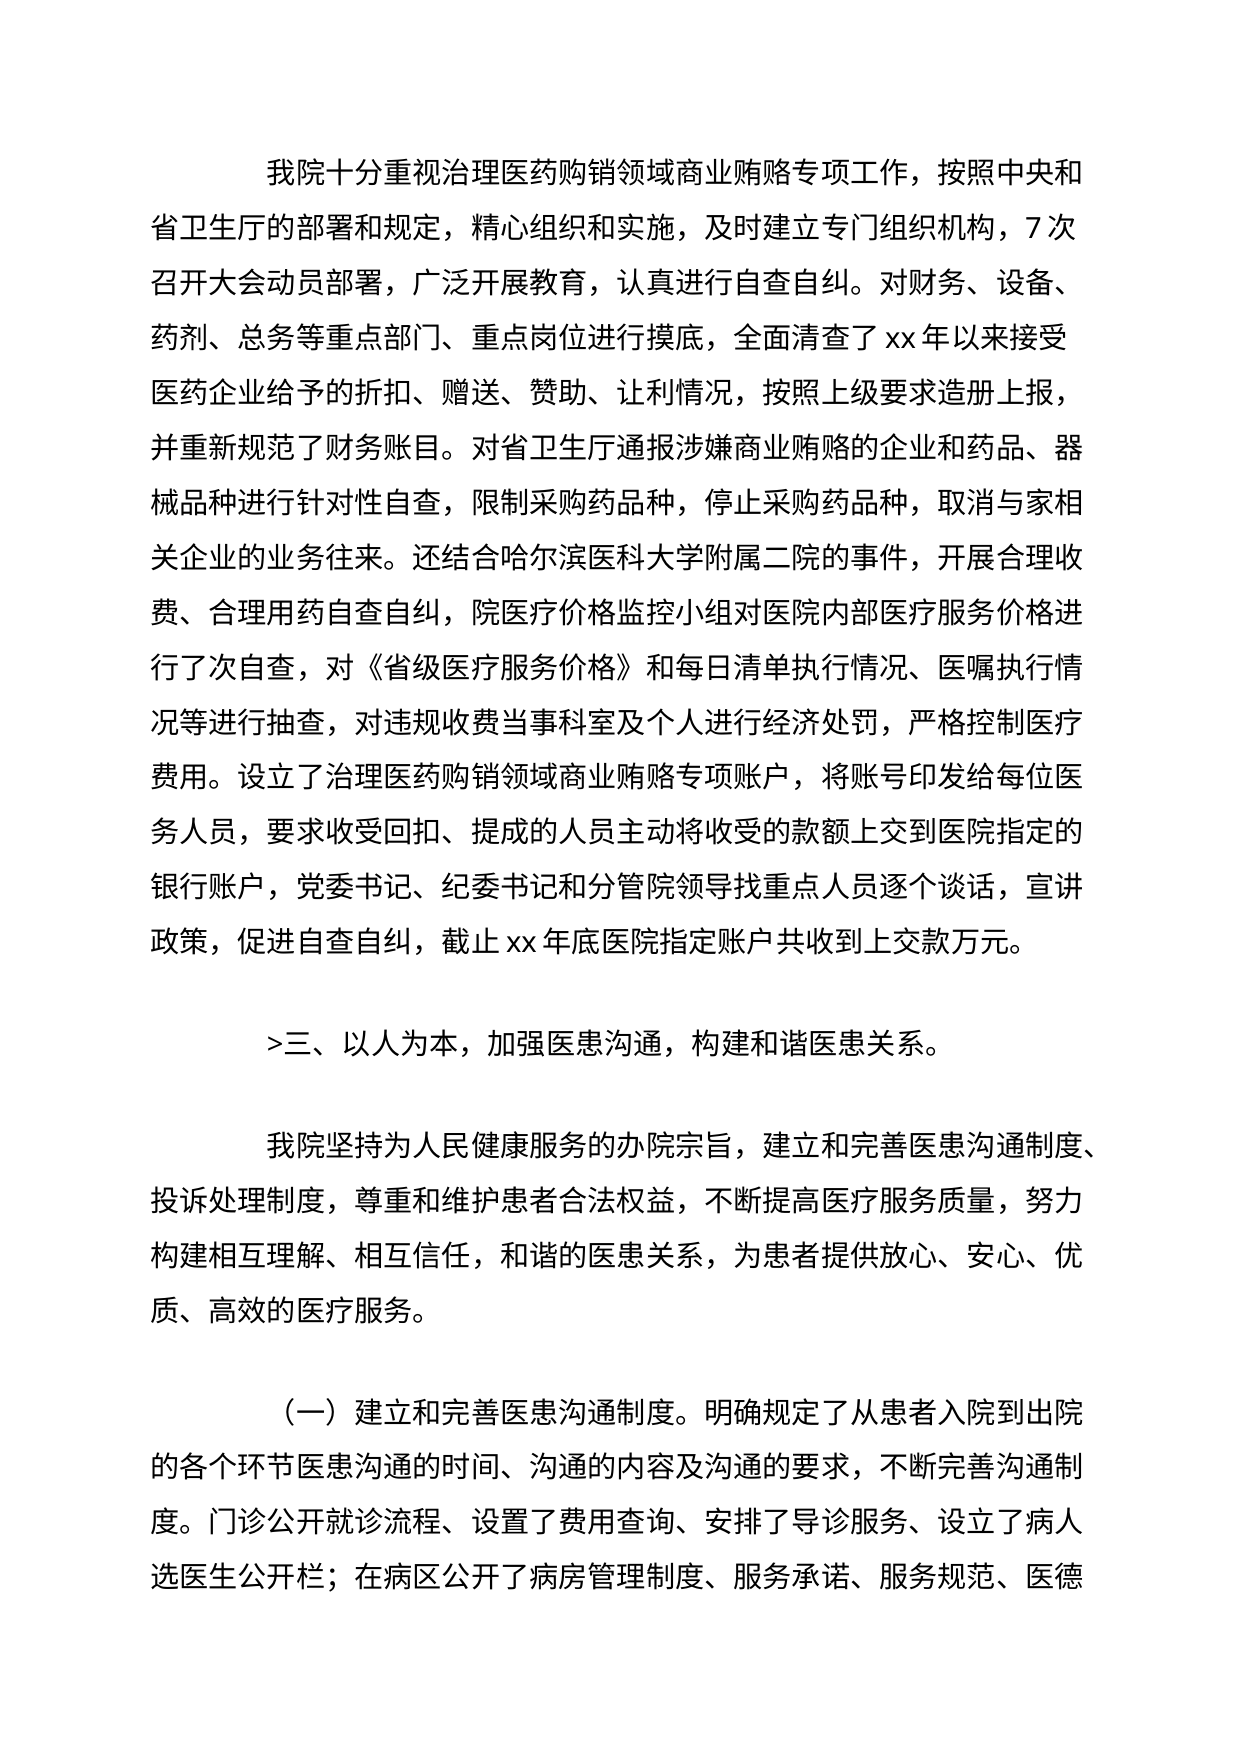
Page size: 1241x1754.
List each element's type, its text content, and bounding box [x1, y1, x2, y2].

text >三、以人为本，加强医患沟通，构建和谐医患关系。 [150, 1021, 1090, 1063]
text 我院十分重视治理医药购销领域商业贿赂专项工作，按照中央和省卫生厅的部署和规定，精心组织和实施，及时建立专门组织机构，7次召开大会动员部署，广泛开展教育，认真进行自查自纠。对财务、设备、药剂、总务等重点部门、重点岗位进行摸底，全面清查了xx年以来接受医药企业给予的折扣、赠送、赞助、让利情况，按照上级要求造册上报，并重新规范了财务账目。对省卫生厅通报涉嫌商业贿赂的企业和药品、器械品种进行针对性自查，限制采购药品种，停止采购药品种，取消与家相关企业的业务往来。还结合哈尔滨医科大学附属二院的事件，开展合理收费、合理用药自查自纠，院医疗价格监控小组对医院内部医疗服务价格进行了次自查，对《省级医疗服务价格》和每日清单执行情况、医嘱执行情况等进行抽查，对违规收费当事科室及个人进行经济处罚，严格控制医疗费用。设立了治理医药购销领域商业贿赂专项账户，将账号印发给每位医务人员，要求收受回扣、提成的人员主动将收受的款额上交到医院指定的银行账户，党委书记、纪委书记和分管院领导找重点人员逐个谈话，宣讲政策，促进自查自纠，截止xx年底医院指定账户共收到上交款万元。 [150, 150, 1090, 961]
text 我院坚持为人民健康服务的办院宗旨，建立和完善医患沟通制度、投诉处理制度，尊重和维护患者合法权益，不断提高医疗服务质量，努力构建相互理解、相互信任，和谐的医患关系，为患者提供放心、安心、优质、高效的医疗服务。 [150, 1123, 1090, 1330]
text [150, 1389, 1090, 1596]
